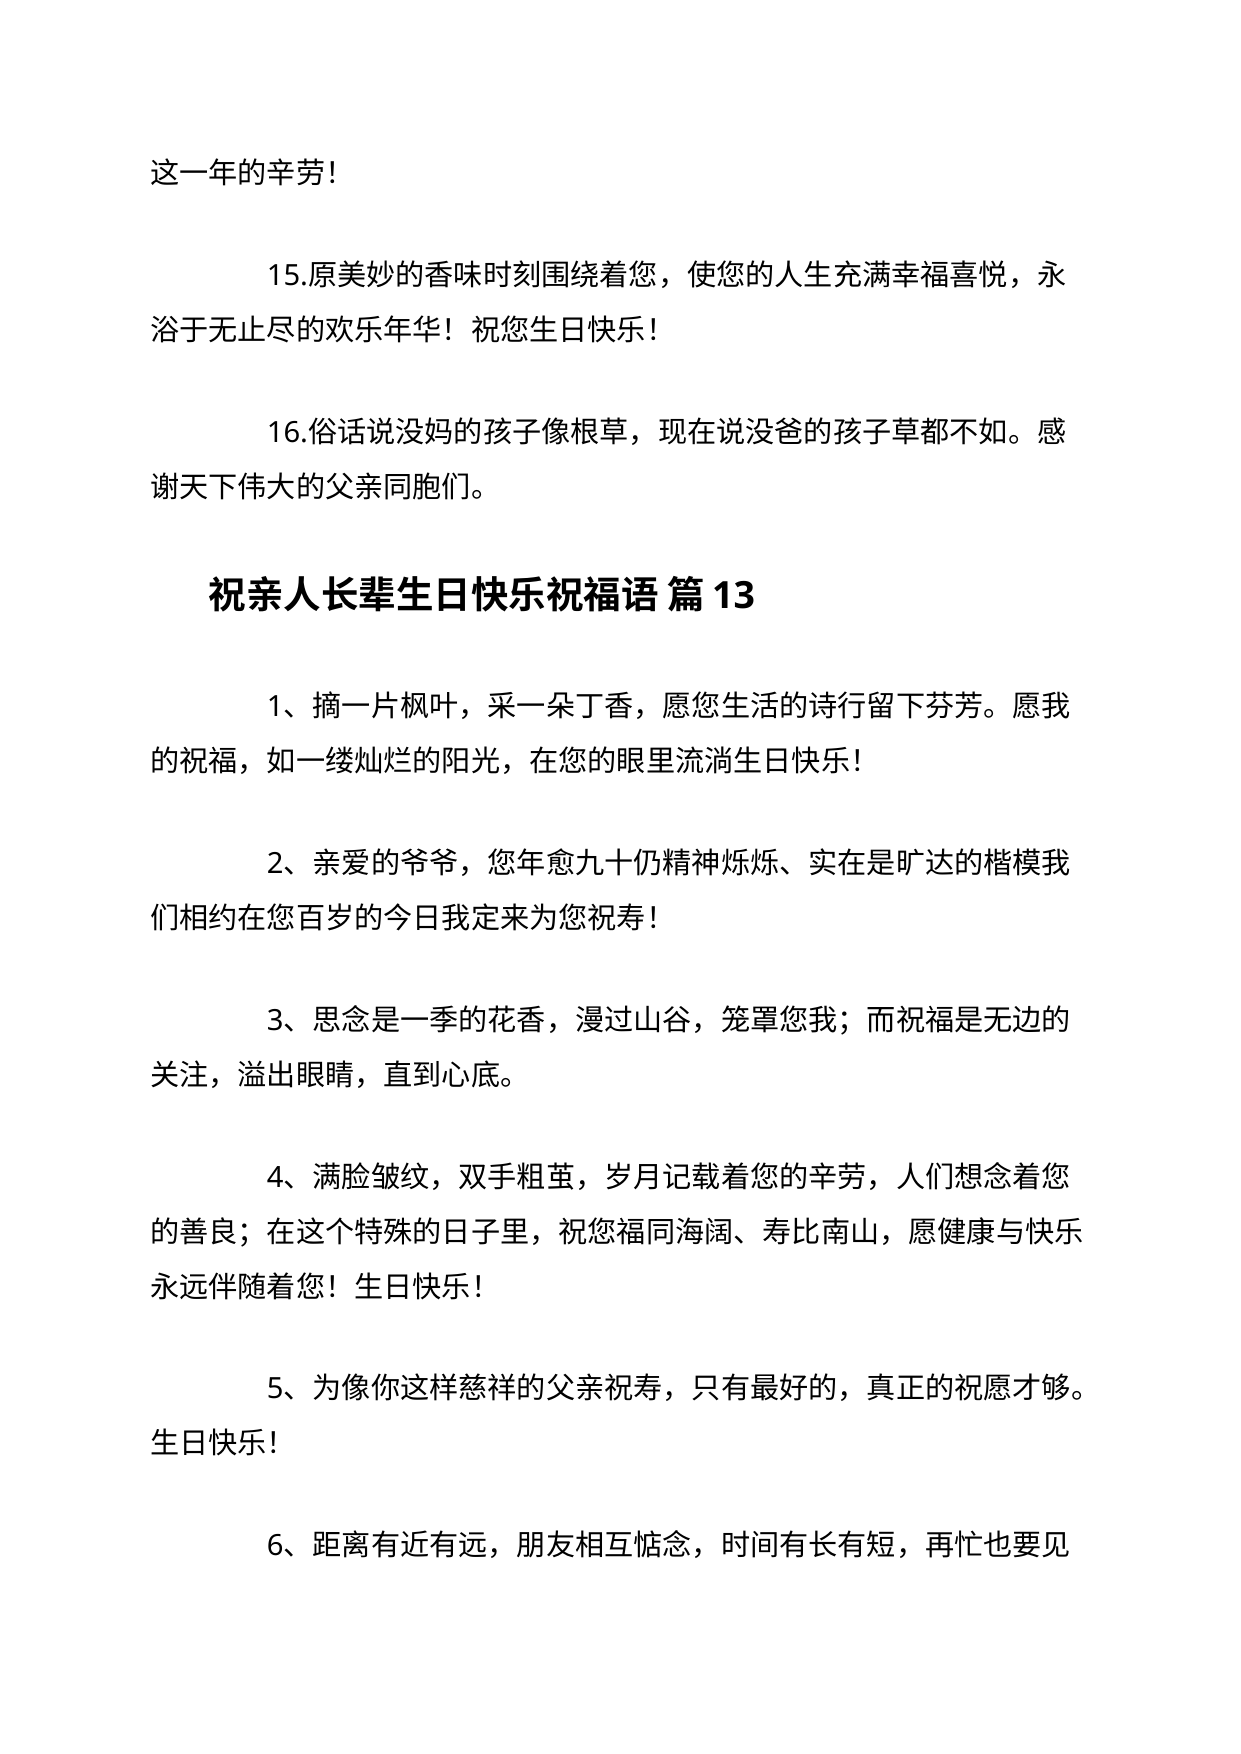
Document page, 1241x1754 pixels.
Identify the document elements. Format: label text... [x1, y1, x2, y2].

text 16.俗话说没妈的孩子像根草，现在说没爸的孩子草都不如。感谢天下伟大的父亲同胞们。 [150, 408, 1090, 506]
text 3、思念是一季的花香，漫过山谷，笼罩您我；而祝福是无边的关注，溢出眼睛，直到心底。 [150, 996, 1090, 1094]
text 4、满脸皱纹，双手粗茧，岁月记载着您的辛劳，人们想念着您的善良；在这个特殊的日子里，祝您福同海阔、寿比南山，愿健康与快乐永远伴随着您！生日快乐！ [150, 1153, 1090, 1305]
text 1、摘一片枫叶，采一朵丁香，愿您生活的诗行留下芬芳。愿我的祝福，如一缕灿烂的阳光，在您的眼里流淌生日快乐！ [150, 683, 1090, 780]
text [150, 1522, 1090, 1564]
text 2、亲爱的爷爷，您年愈九十仍精神烁烁、实在是旷达的楷模我们相约在您百岁的今日我定来为您祝寿！ [150, 840, 1090, 937]
text 5、为像你这样慈祥的父亲祝寿，只有最好的，真正的祝愿才够。生日快乐！ [150, 1365, 1090, 1462]
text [150, 150, 1090, 192]
text 15.原美妙的香味时刻围绕着您，使您的人生充满幸福喜悦，永浴于无止尽的欢乐年华！祝您生日快乐！ [150, 252, 1090, 349]
text 祝亲人长辈生日快乐祝福语 篇13 [150, 565, 1090, 620]
